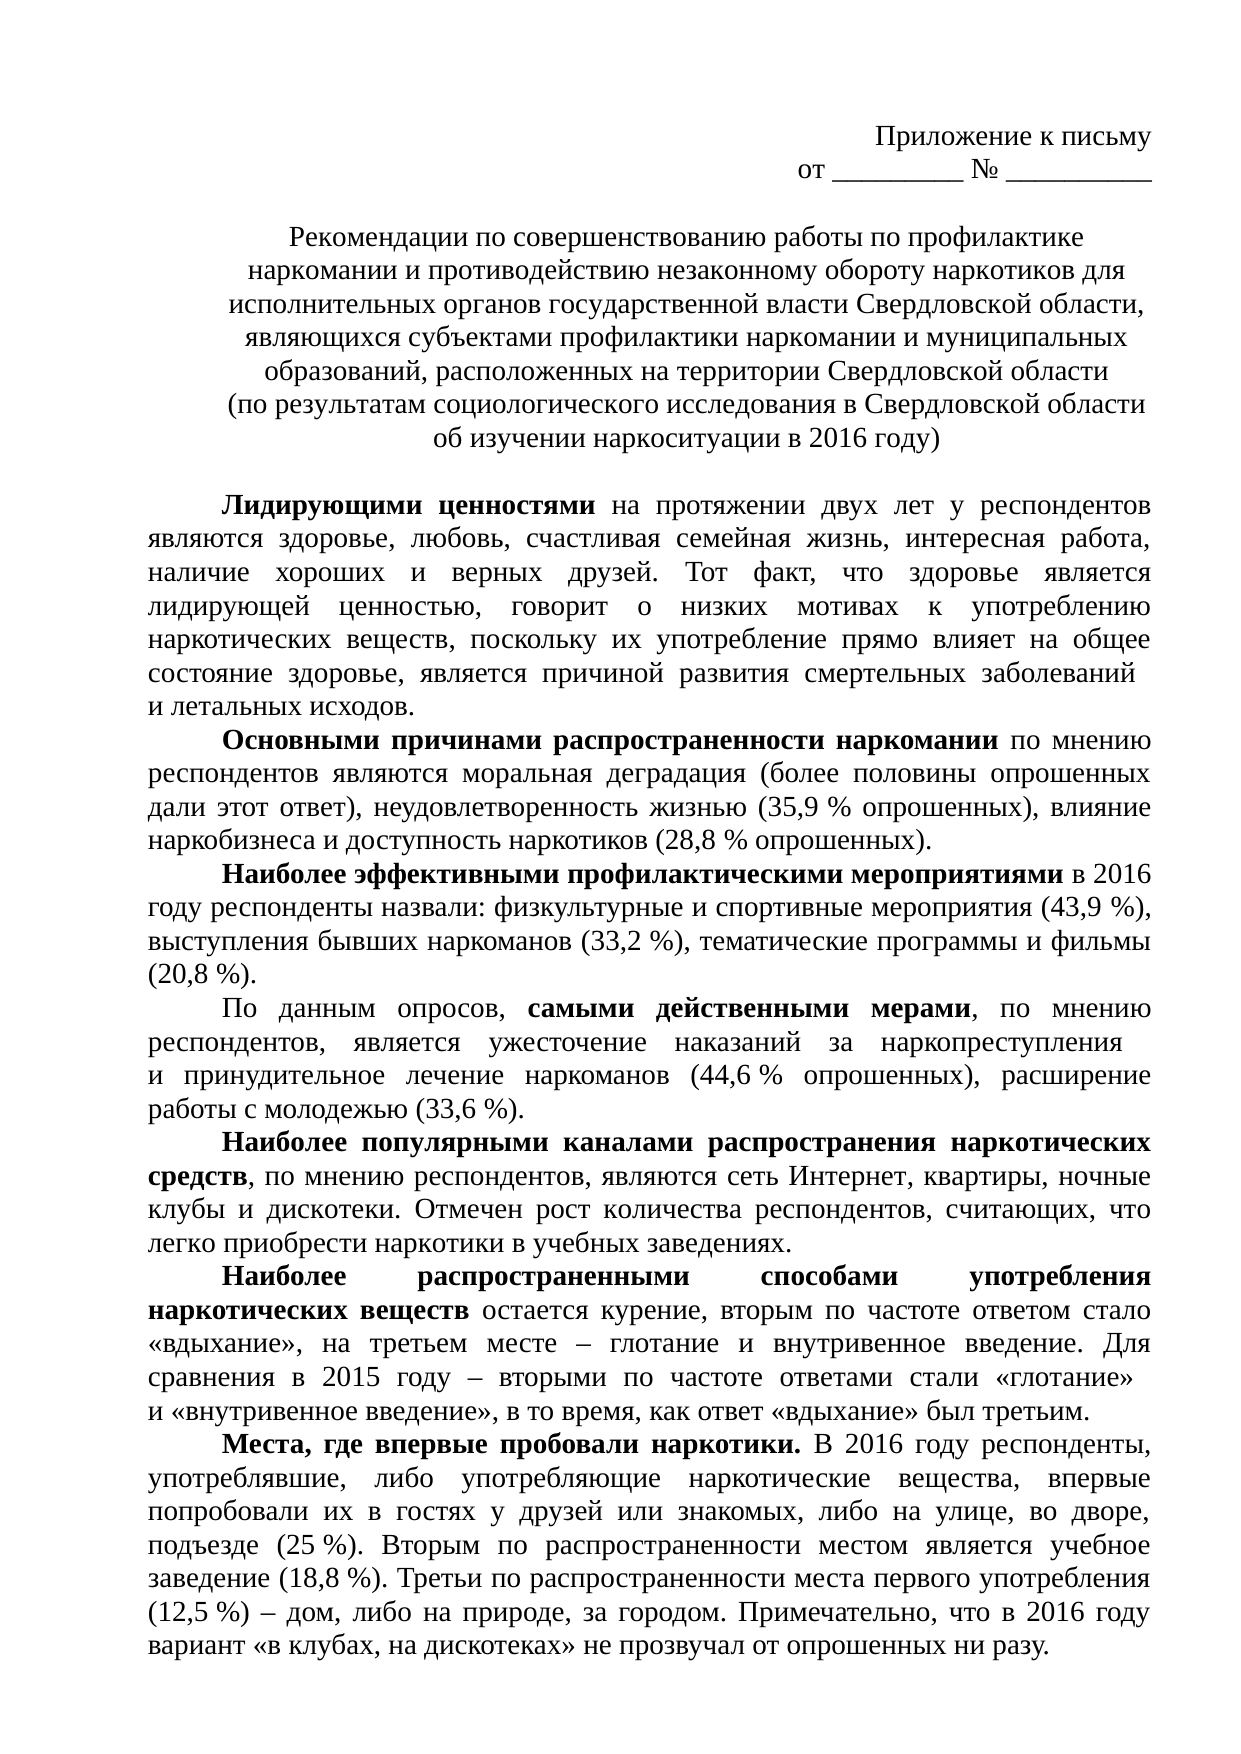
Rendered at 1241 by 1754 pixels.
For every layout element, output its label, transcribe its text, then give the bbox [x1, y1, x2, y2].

text Наиболее эффективными профилактическими мероприятиями в 2016 году респонденты назвали: физкультурные и спортивные мероприятия (43,9 %), выступления бывших наркоманов (33,2 %), тематические программы и фильмы (20,8 %). [148, 856, 1152, 990]
text (по результатам социологического исследования в Свердловской области об изучении наркоситуации в 2016 году) [222, 386, 1152, 453]
text Места, где впервые пробовали наркотики. В 2016 году респонденты, употреблявшие, либо употребляющие наркотические вещества, впервые попробовали их в гостях у друзей или знакомых, либо на улице, во дворе, подъезде (25 %). Вторым по распространенности местом является учебное заведение (18,8 %). Третьи по распространенности места первого употребления (12,5 %) – дом, либо на природе, за городом. Примечательно, что в 2016 году вариант «в клубах, на дискотеках» не прозвучал от опрошенных ни разу. [148, 1426, 1152, 1661]
text Приложение к письму [738, 118, 1152, 152]
text Лидирующими ценностями на протяжении двух лет у респондентов являются здоровье, любовь, счастливая семейная жизнь, интересная работа, наличие хороших и верных друзей. Тот факт, что здоровье является лидирующей ценностью, говорит о низких мотивах к употреблению наркотических веществ, поскольку их употребление прямо влияет на общее состояние здоровье, является причиной развития смертельных заболеваний и летальных исходов. [148, 487, 1152, 722]
text Рекомендации по совершенствованию работы по профилактике наркомании и противодействию незаконному обороту наркотиков для исполнительных органов государственной власти Свердловской области, являющихся субъектами профилактики наркомании и муниципальных образований, расположенных на территории Свердловской области [222, 219, 1152, 386]
text Основными причинами распространенности наркомании по мнению респондентов являются моральная деградация (более половины опрошенных дали этот ответ), неудовлетворенность жизнью (35,9 % опрошенных), влияние наркобизнеса и доступность наркотиков (28,8 % опрошенных). [148, 722, 1152, 856]
text По данным опросов, самыми действенными мерами, по мнению респондентов, является ужесточение наказаний за наркопреступления и принудительное лечение наркоманов (44,6 % опрошенных), расширение работы с молодежью (33,6 %). [148, 990, 1152, 1124]
text Наиболее популярными каналами распространения наркотических средств, по мнению респондентов, являются сеть Интернет, квартиры, ночные клубы и дискотеки. Отмечен рост количества респондентов, считающих, что легко приобрести наркотики в учебных заведениях. [148, 1124, 1152, 1258]
text Наиболее распространенными способами употребления наркотических веществ остается курение, вторым по частоте ответом стало «вдыхание», на третьем месте – глотание и внутривенное введение. Для сравнения в 2015 году – вторыми по частоте ответами стали «глотание» и «внутривенное введение», в то время, как ответ «вдыхание» был третьим. [148, 1258, 1152, 1426]
text от _________ № __________ [738, 152, 1152, 185]
